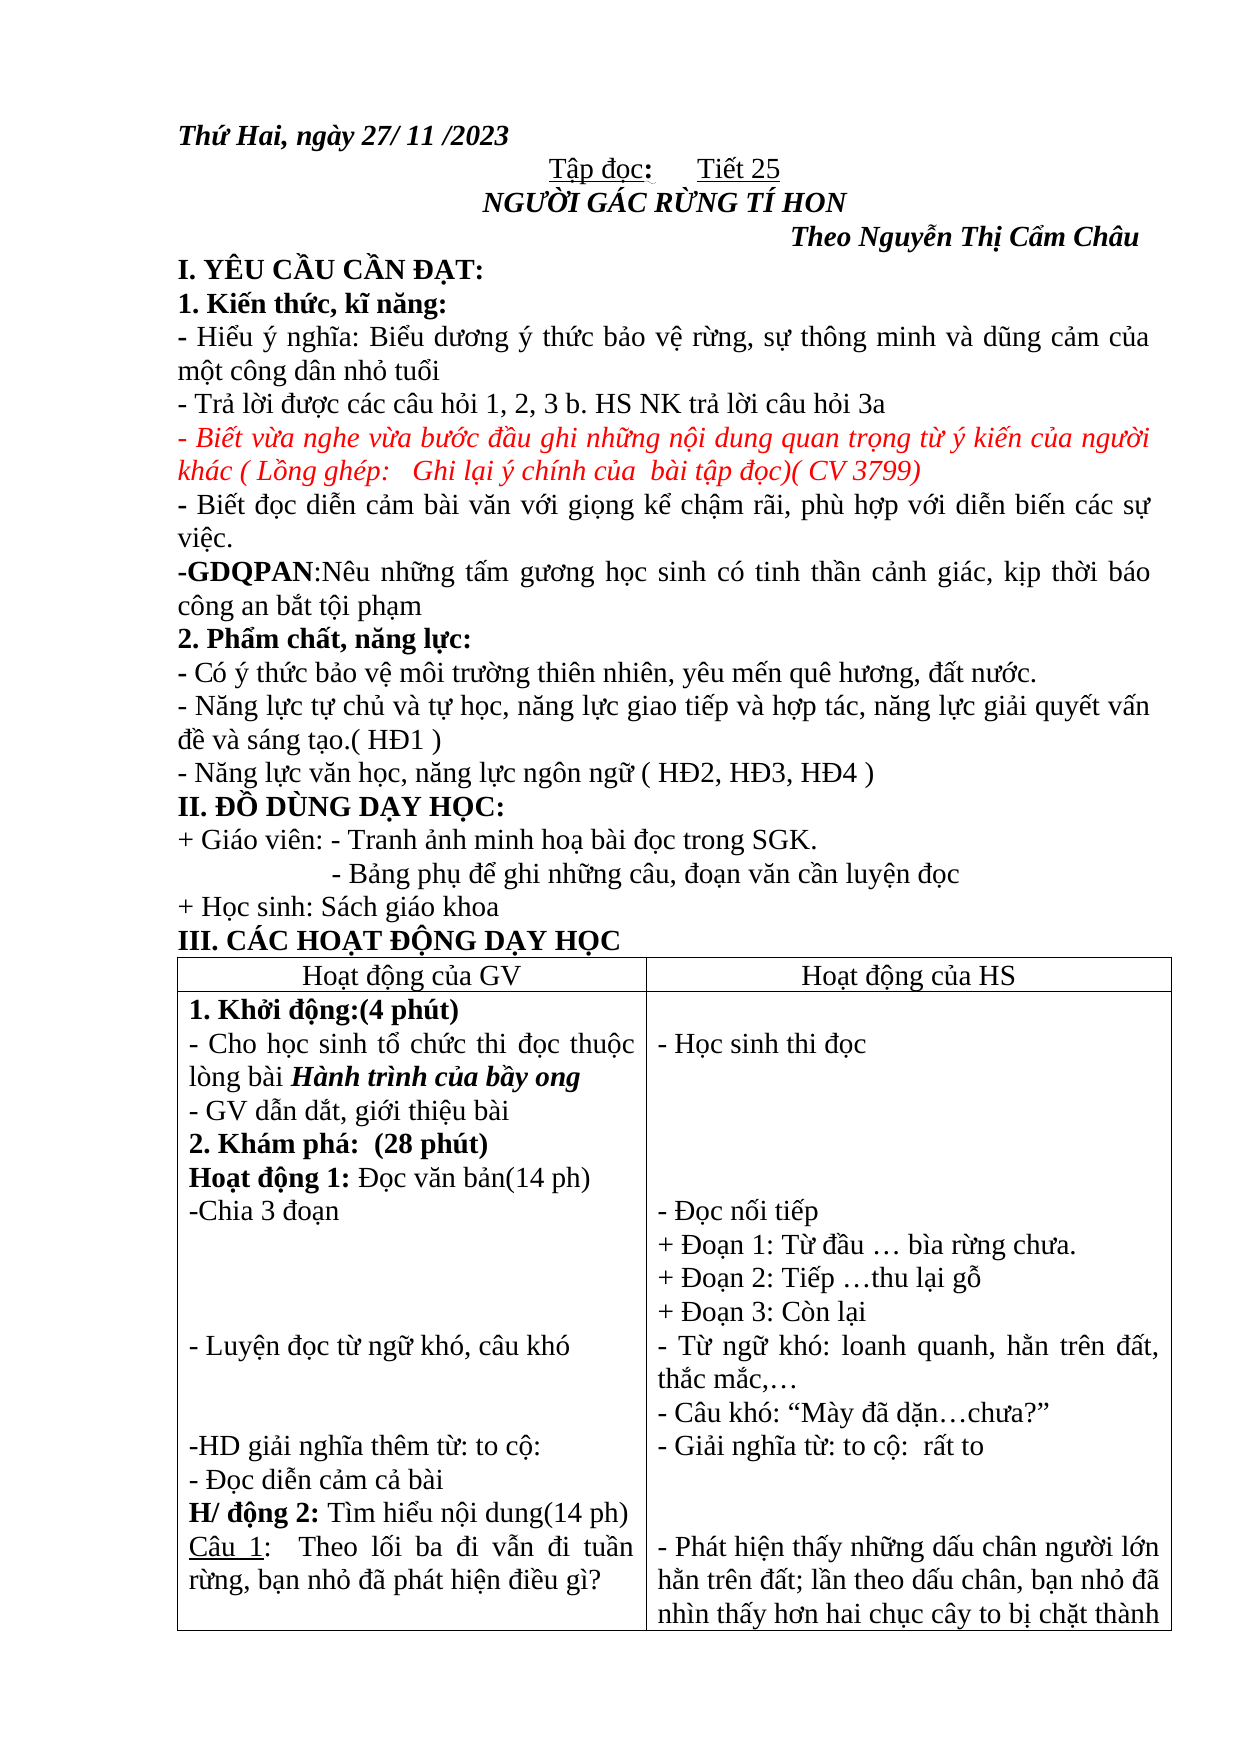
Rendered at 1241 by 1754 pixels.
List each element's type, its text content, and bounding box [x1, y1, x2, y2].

table_header Hoạt động của GV [178, 958, 646, 991]
text II. ĐỒ DÙNG DẠY HỌC: [177, 789, 1152, 822]
text I. YÊU CẦU CẦN ĐẠT: [177, 252, 1152, 286]
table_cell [178, 992, 646, 1629]
text - Trả lời được các câu hỏi 1, 2, 3 b. HS NK trả lời câu hỏi 3a [177, 386, 1152, 420]
text Thứ Hai, ngày 27/ 11 /2023 [177, 118, 1152, 152]
text - Biết đọc diễn cảm bài văn với giọng kể chậm rãi, phù hợp với diễn biến các sự việc. [177, 487, 1152, 554]
text 2. Phẩm chất, năng lực: [177, 621, 1152, 655]
text -GDQPAN:Nêu những tấm gương học sinh có tinh thần cảnh giác, kịp thời báo công an bắt tội phạm [177, 554, 1152, 621]
text - Bảng phụ để ghi những câu, đoạn văn cần luyện đọc [215, 856, 1152, 889]
text - Năng lực văn học, năng lực ngôn ngữ ( HĐ2, HĐ3, HĐ4 ) [177, 755, 1152, 789]
table_header Hoạt động của HS [647, 958, 1171, 991]
text - Có ý thức bảo vệ môi trường thiên nhiên, yêu mến quê hương, đất nước. [177, 655, 1152, 688]
text + Giáo viên: - Tranh ảnh minh hoạ bài đọc trong SGK. [177, 822, 1152, 856]
text NGƯỜI GÁC RỪNG TÍ HON [177, 185, 1152, 219]
text + Học sinh: Sách giáo khoa [177, 889, 1152, 923]
text 1. Kiến thức, kĩ năng: [177, 286, 1152, 319]
text Theo Nguyễn Thị Cẩm Châu [177, 219, 1152, 252]
text Tập đọc: Tiết 25 [177, 152, 1152, 185]
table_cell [647, 992, 1171, 1629]
text - Năng lực tự chủ và tự học, năng lực giao tiếp và hợp tác, năng lực giải quyết vấn đề và sáng tạo.( HĐ1 ) [177, 688, 1152, 755]
text III. CÁC HOẠT ĐỘNG DẠY HỌC [177, 923, 1152, 957]
text - Biết vừa nghe vừa bước đầu ghi những nội dung quan trọng từ ý kiến của người khác ( Lồng ghép: Ghi lại ý chính của bài tập đọc)( CV 3799) [177, 420, 1152, 487]
text - Hiểu ý nghĩa: Biểu dương ý thức bảo vệ rừng, sự thông minh và dũng cảm của một công dân nhỏ tuổi [177, 319, 1152, 386]
